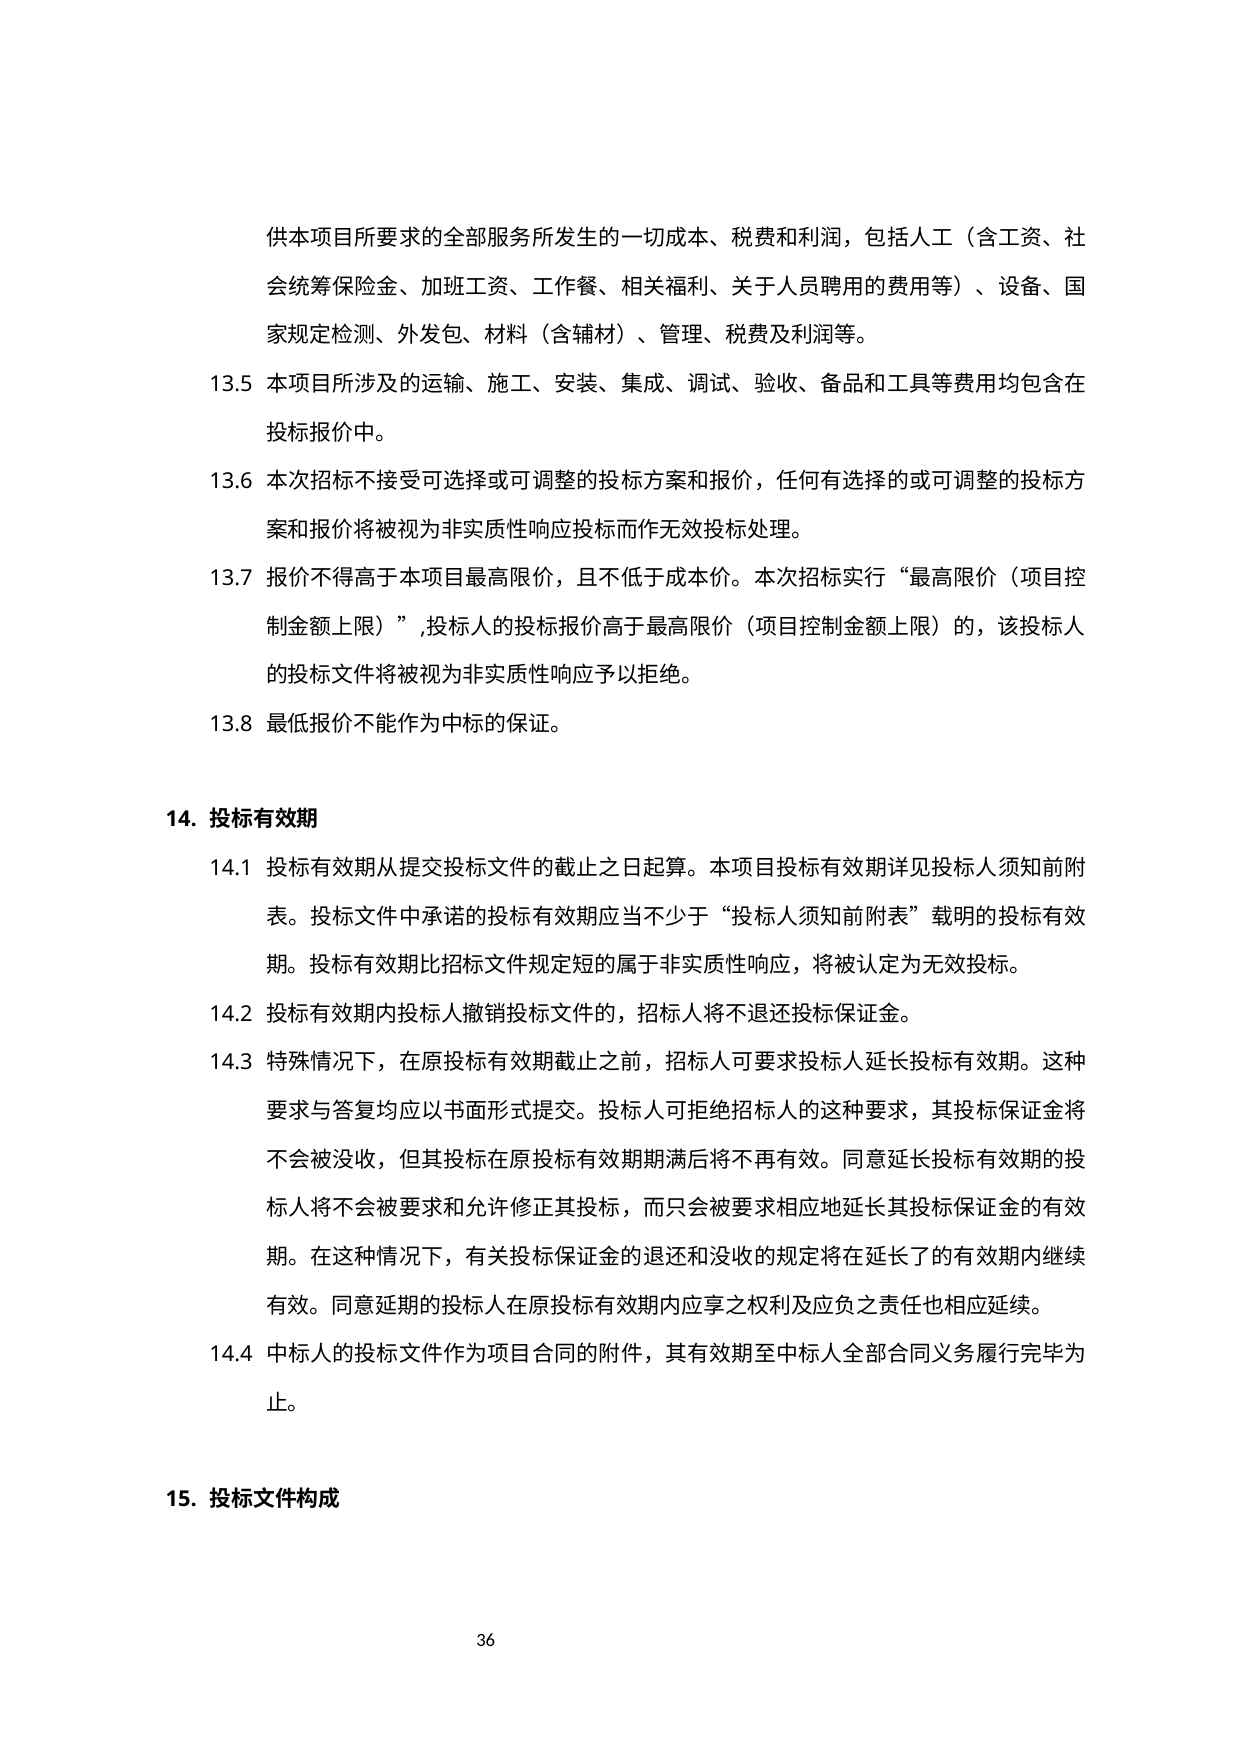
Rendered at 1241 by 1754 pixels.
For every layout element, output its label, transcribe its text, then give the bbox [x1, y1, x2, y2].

list 报价不得高于本项目最高限价，且不低于成本价。本次招标实行“最高限价（项目控制金额上限）”,投标人的投标报价高于最高限价（项目控制金额上限）的，该投标人的投标文件将被视为非实质性响应予以拒绝。 [209, 559, 1087, 689]
list 投标有效期 [165, 801, 1087, 834]
list 本次招标不接受可选择或可调整的投标方案和报价，任何有选择的或可调整的投标方案和报价将被视为非实质性响应投标而作无效投标处理。 [209, 462, 1087, 544]
list 投标有效期从提交投标文件的截止之日起算。本项目投标有效期详见投标人须知前附表。投标文件中承诺的投标有效期应当不少于“投标人须知前附表”载明的投标有效期。投标有效期比招标文件规定短的属于非实质性响应，将被认定为无效投标。 [209, 849, 1087, 979]
list 中标人的投标文件作为项目合同的附件，其有效期至中标人全部合同义务履行完毕为止。 [209, 1336, 1087, 1417]
list 本项目所涉及的运输、施工、安装、集成、调试、验收、备品和工具等费用均包含在投标报价中。 [209, 365, 1087, 447]
list 投标有效期内投标人撤销投标文件的，招标人将不退还投标保证金。 [209, 995, 1087, 1028]
list 特殊情况下，在原投标有效期截止之前，招标人可要求投标人延长投标有效期。这种要求与答复均应以书面形式提交。投标人可拒绝招标人的这种要求，其投标保证金将不会被没收，但其投标在原投标有效期期满后将不再有效。同意延长投标有效期的投标人将不会被要求和允许修正其投标，而只会被要求相应地延长其投标保证金的有效期。在这种情况下，有关投标保证金的退还和没收的规定将在延长了的有效期内继续有效。同意延期的投标人在原投标有效期内应享之权利及应负之责任也相应延续。 [209, 1044, 1087, 1320]
list 投标文件构成 [165, 1480, 1087, 1513]
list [209, 219, 1087, 349]
list 最低报价不能作为中标的保证。 [209, 705, 1087, 738]
